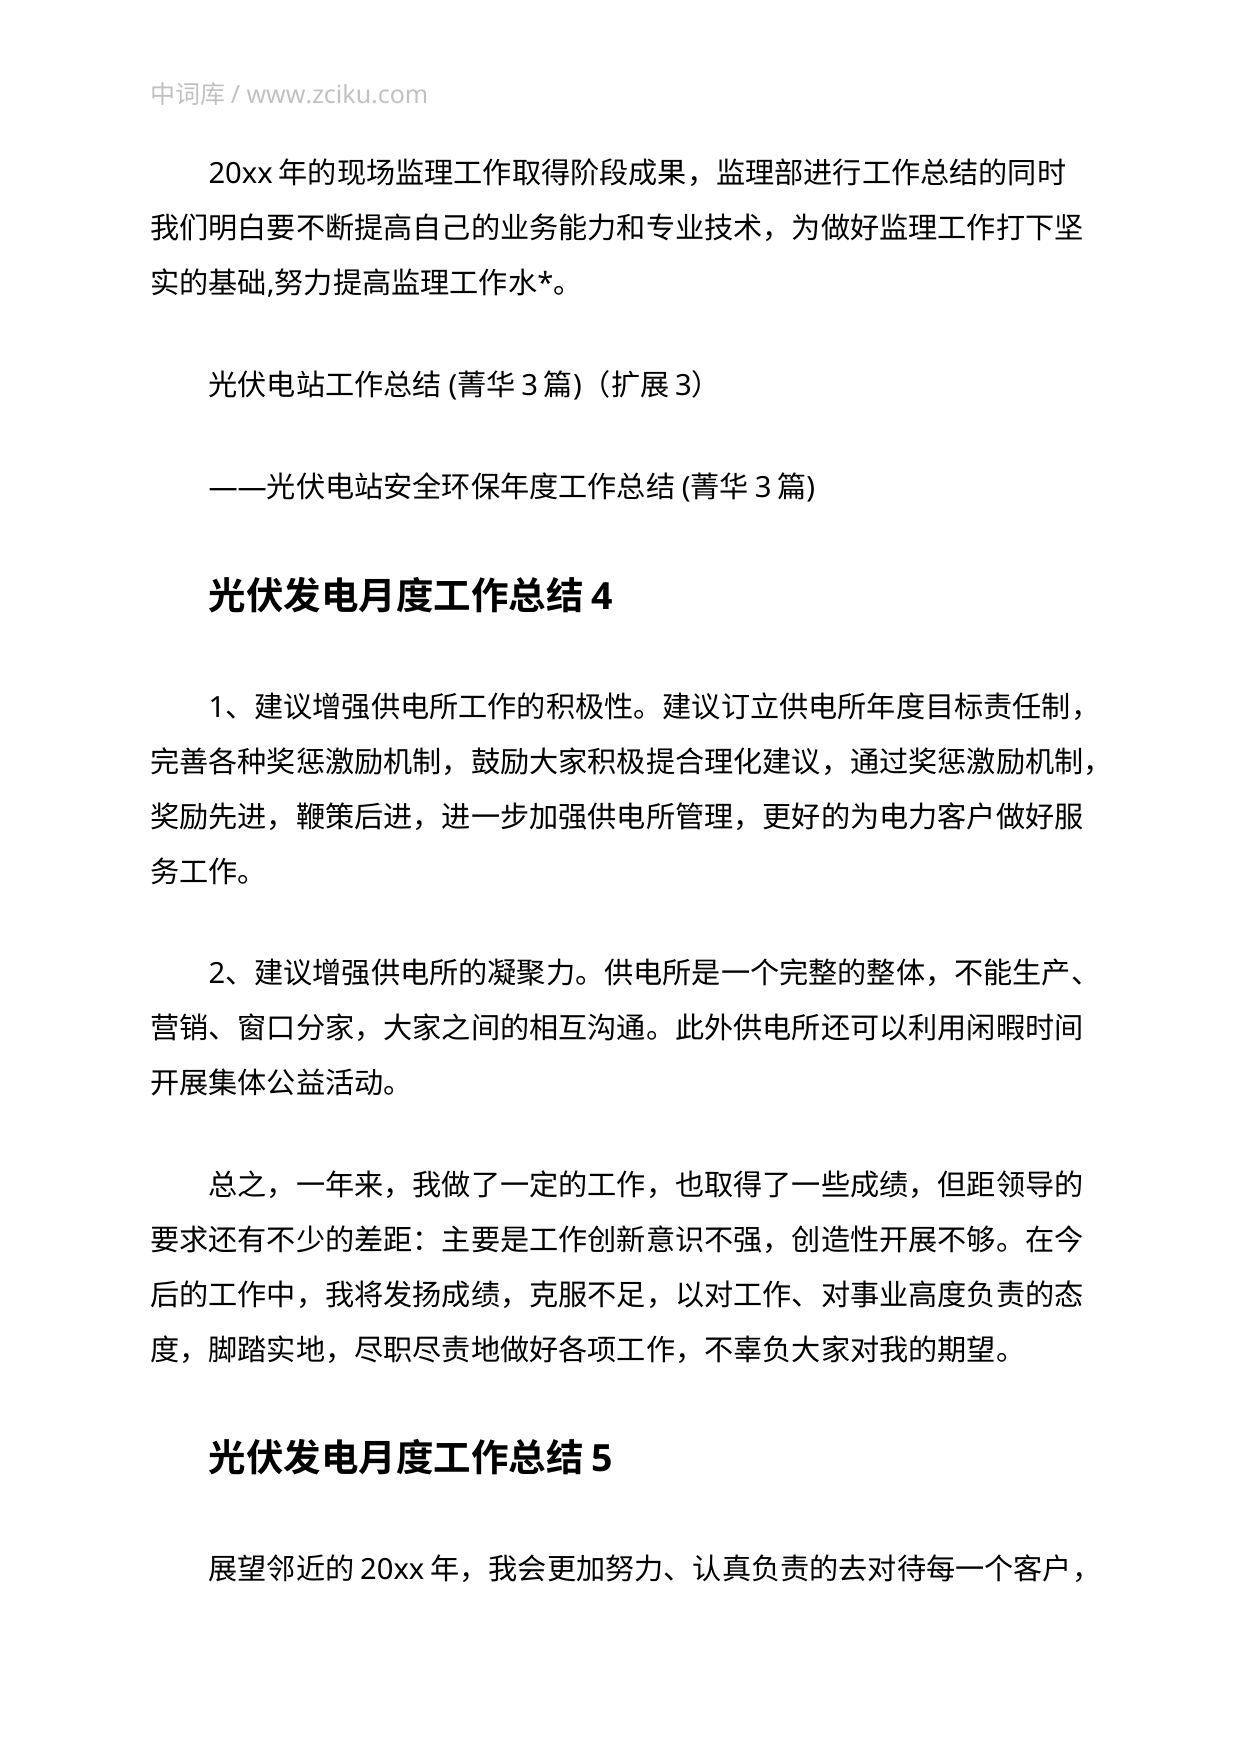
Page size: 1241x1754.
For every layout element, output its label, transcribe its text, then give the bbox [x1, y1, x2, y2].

text 总之，一年来，我做了一定的工作，也取得了一些成绩，但距领导的要求还有不少的差距：主要是工作创新意识不强，创造性开展不够。在今后的工作中，我将发扬成绩，克服不足，以对工作、对事业高度负责的态度，脚踏实地，尽职尽责地做好各项工作，不辜负大家对我的期望。 [150, 1162, 1090, 1369]
text 2、建议增强供电所的凝聚力。供电所是一个完整的整体，不能生产、营销、窗口分家，大家之间的相互沟通。此外供电所还可以利用闲暇时间开展集体公益活动。 [150, 950, 1090, 1102]
text 1、建议增强供电所工作的积极性。建议订立供电所年度目标责任制，完善各种奖惩激励机制，鼓励大家积极提合理化建议，通过奖惩激励机制，奖励先进，鞭策后进，进一步加强供电所管理，更好的为电力客户做好服务工作。 [150, 683, 1090, 891]
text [150, 1546, 1090, 1588]
text 光伏发电月度工作总结4 [150, 566, 1090, 620]
text 20xx年的现场监理工作取得阶段成果，监理部进行工作总结的同时我们明白要不断提高自己的业务能力和专业技术，为做好监理工作打下坚实的基础,努力提高监理工作水*。 [150, 150, 1090, 302]
text 光伏发电月度工作总结5 [150, 1428, 1090, 1483]
text 光伏电站工作总结 (菁华3篇)（扩展3） [150, 362, 1090, 404]
text ——光伏电站安全环保年度工作总结 (菁华3篇) [150, 464, 1090, 506]
